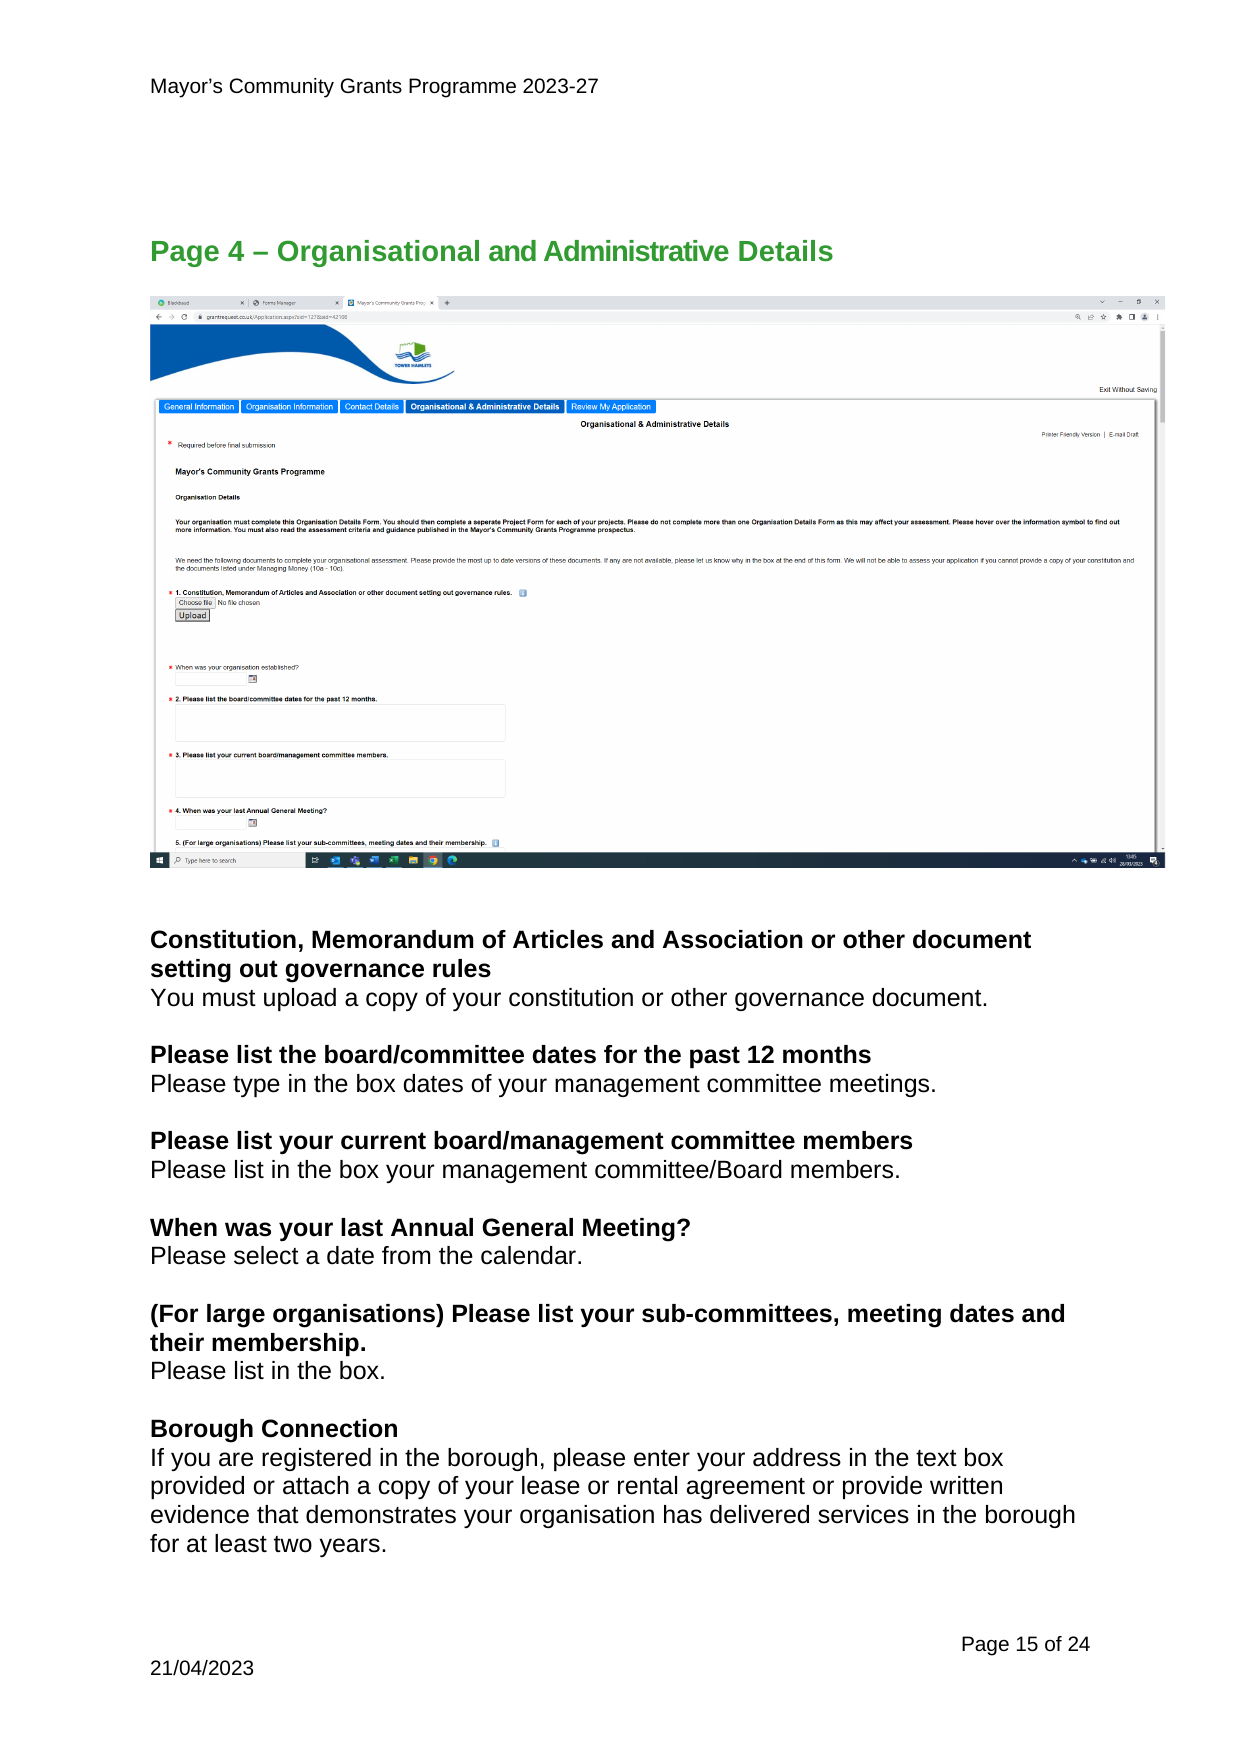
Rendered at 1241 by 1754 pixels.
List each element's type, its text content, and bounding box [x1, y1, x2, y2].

text When was your last Annual General Meeting? [150, 1212, 1090, 1241]
text (For large organisations) Please list your sub-committees, meeting dates and their membership. [150, 1299, 1090, 1356]
text You must upload a copy of your constitution or other governance document. [150, 982, 1090, 1011]
text Please list in the box. [150, 1356, 1090, 1385]
text Please list in the box your management committee/Board members. [150, 1155, 1090, 1184]
text Please list the board/committee dates for the past 12 months [150, 1040, 1090, 1069]
text Constitution, Memorandum of Articles and Association or other document setting out governance rules [150, 925, 1090, 982]
picture [150, 296, 1166, 868]
text Please type in the box dates of your management committee meetings. [150, 1069, 1090, 1097]
text If you are registered in the borough, please enter your address in the text box provided or attach a copy of your lease or rental agreement or provide written evidence that demonstrates your organisation has delivered services in the borough for at least two years. [150, 1442, 1090, 1557]
text Borough Connection [150, 1414, 1090, 1442]
text Please select a date from the calendar. [150, 1241, 1090, 1270]
text Please list your current board/management committee members [150, 1126, 1090, 1155]
subtitle Page 4 – Organisational and Administrative Details [150, 234, 1090, 268]
